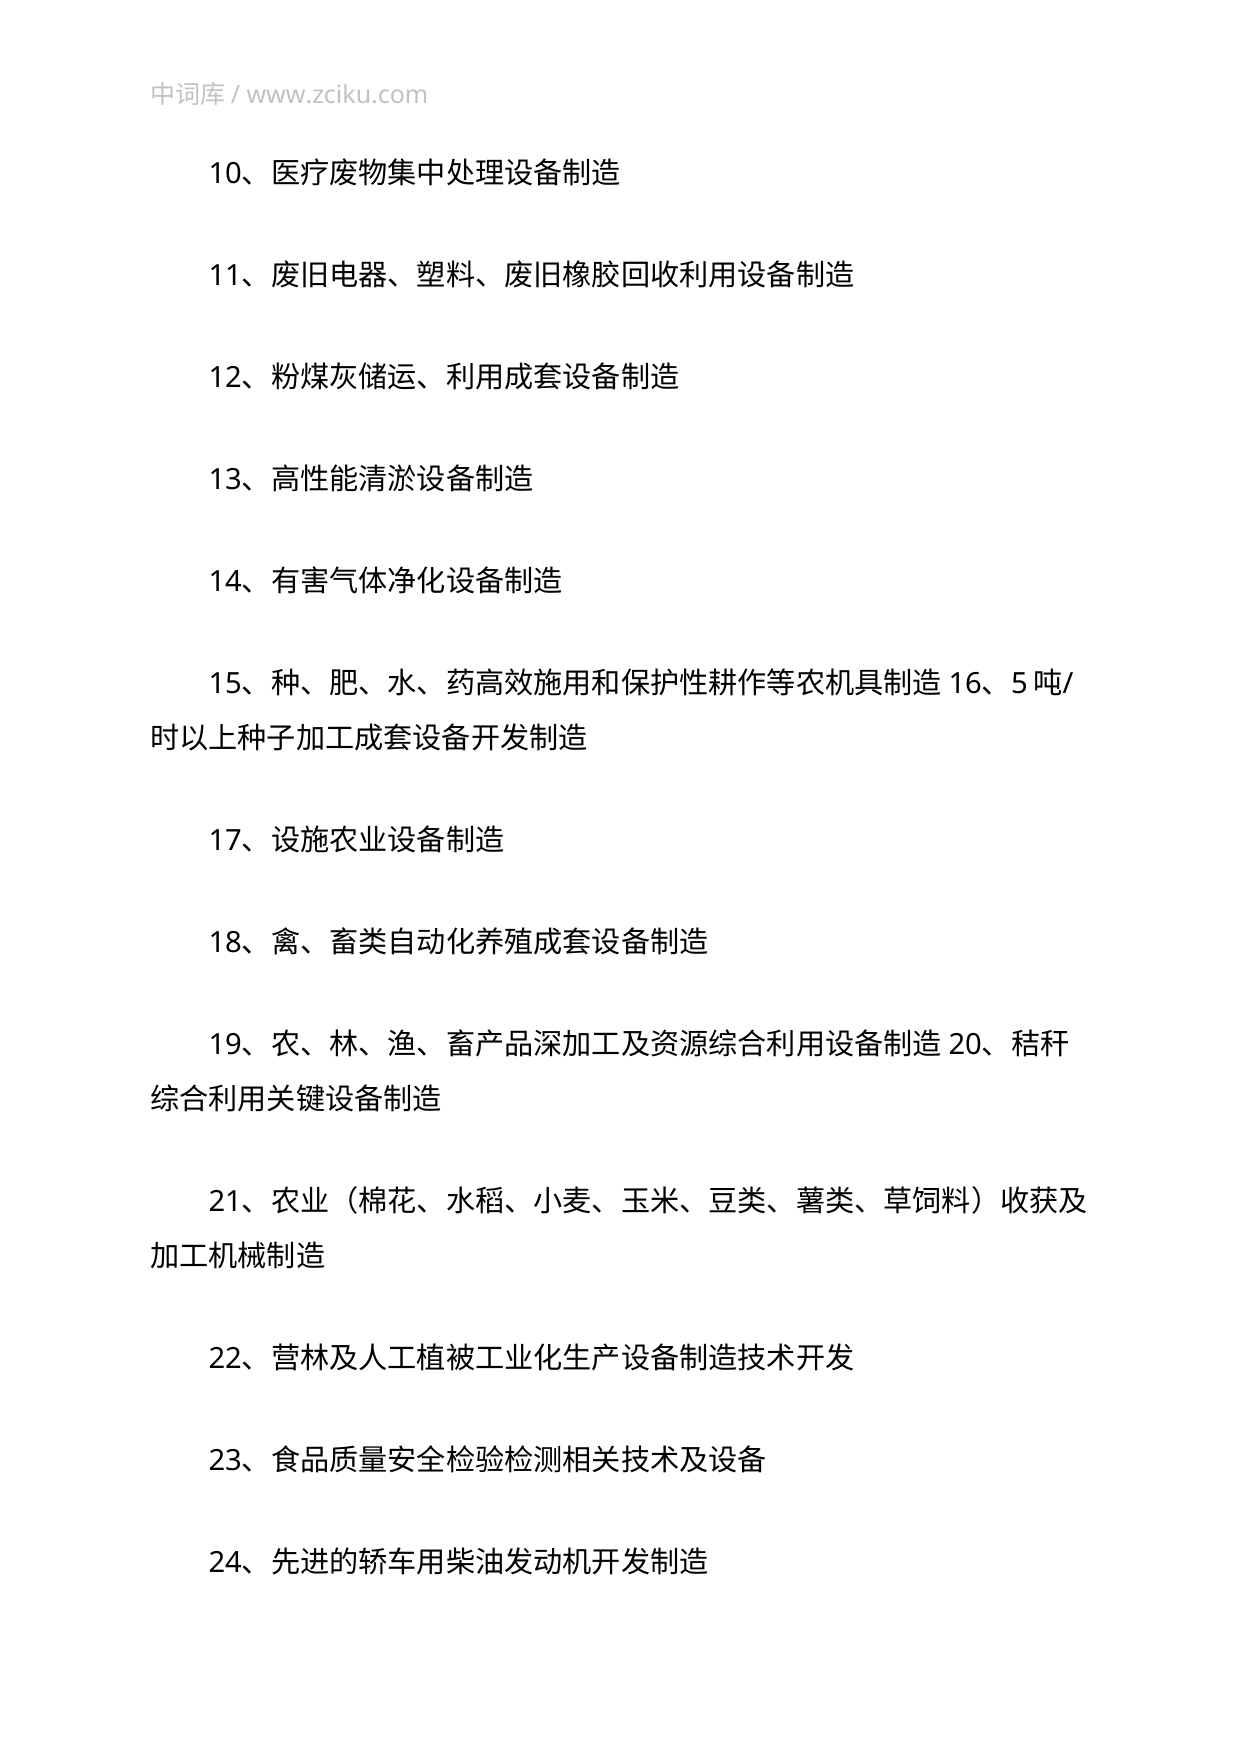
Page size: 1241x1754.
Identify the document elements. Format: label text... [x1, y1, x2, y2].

text 17、设施农业设备制造 [150, 817, 1090, 859]
text 22、营林及人工植被工业化生产设备制造技术开发 [150, 1334, 1090, 1377]
text 21、农业（棉花、水稻、小麦、玉米、豆类、薯类、草饲料）收获及加工机械制造 [150, 1177, 1090, 1275]
text 15、种、肥、水、药高效施用和保护性耕作等农机具制造 16、5吨/时以上种子加工成套设备开发制造 [150, 660, 1090, 757]
text 23、食品质量安全检验检测相关技术及设备 [150, 1436, 1090, 1478]
text 12、粉煤灰储运、利用成套设备制造 [150, 354, 1090, 396]
text 13、高性能清淤设备制造 [150, 456, 1090, 498]
text 11、废旧电器、塑料、废旧橡胶回收利用设备制造 [150, 252, 1090, 294]
text 24、先进的轿车用柴油发动机开发制造 [150, 1538, 1090, 1581]
text 18、禽、畜类自动化养殖成套设备制造 [150, 919, 1090, 961]
text 14、有害气体净化设备制造 [150, 558, 1090, 600]
text 10、医疗废物集中处理设备制造 [150, 150, 1090, 192]
text 19、农、林、渔、畜产品深加工及资源综合利用设备制造 20、秸秆综合利用关键设备制造 [150, 1021, 1090, 1118]
